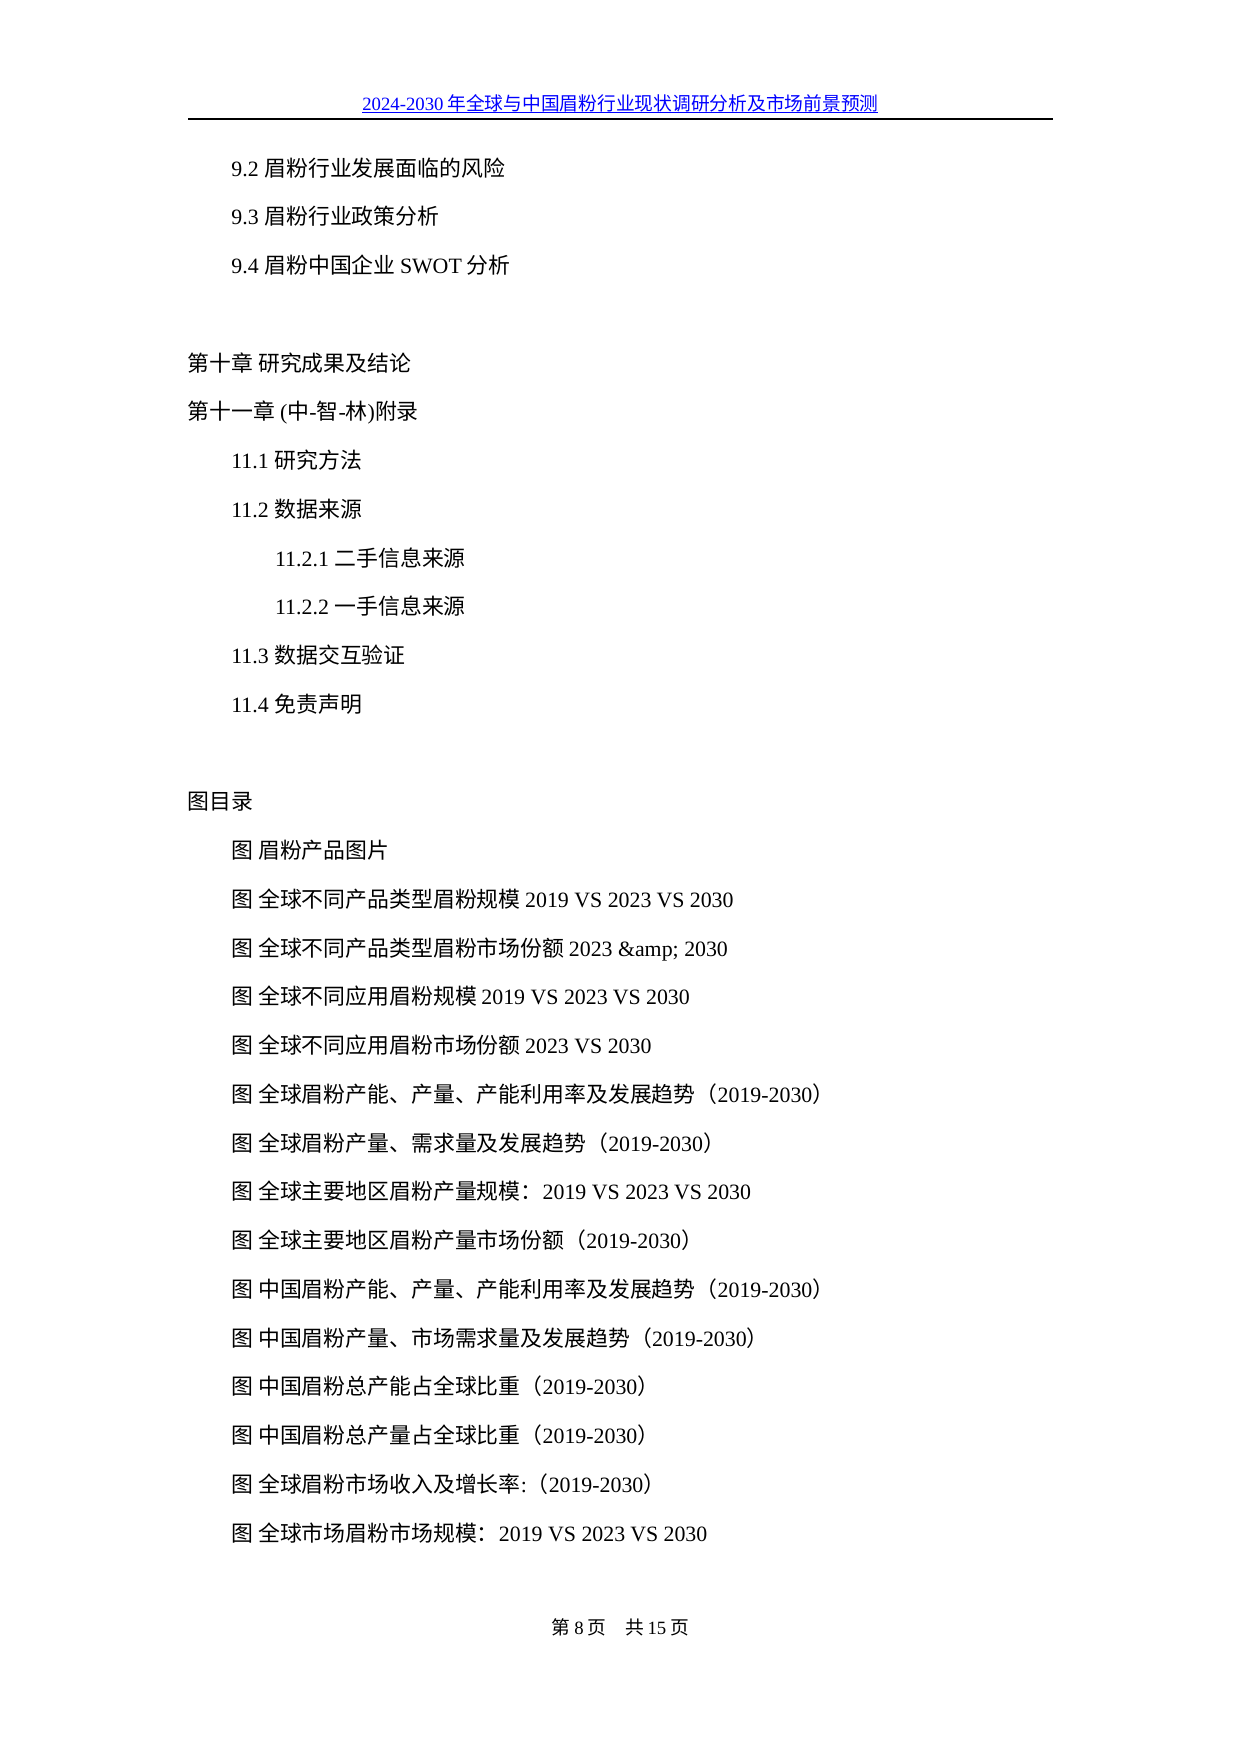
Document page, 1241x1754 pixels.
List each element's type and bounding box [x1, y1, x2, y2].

text [187, 150, 1053, 1548]
